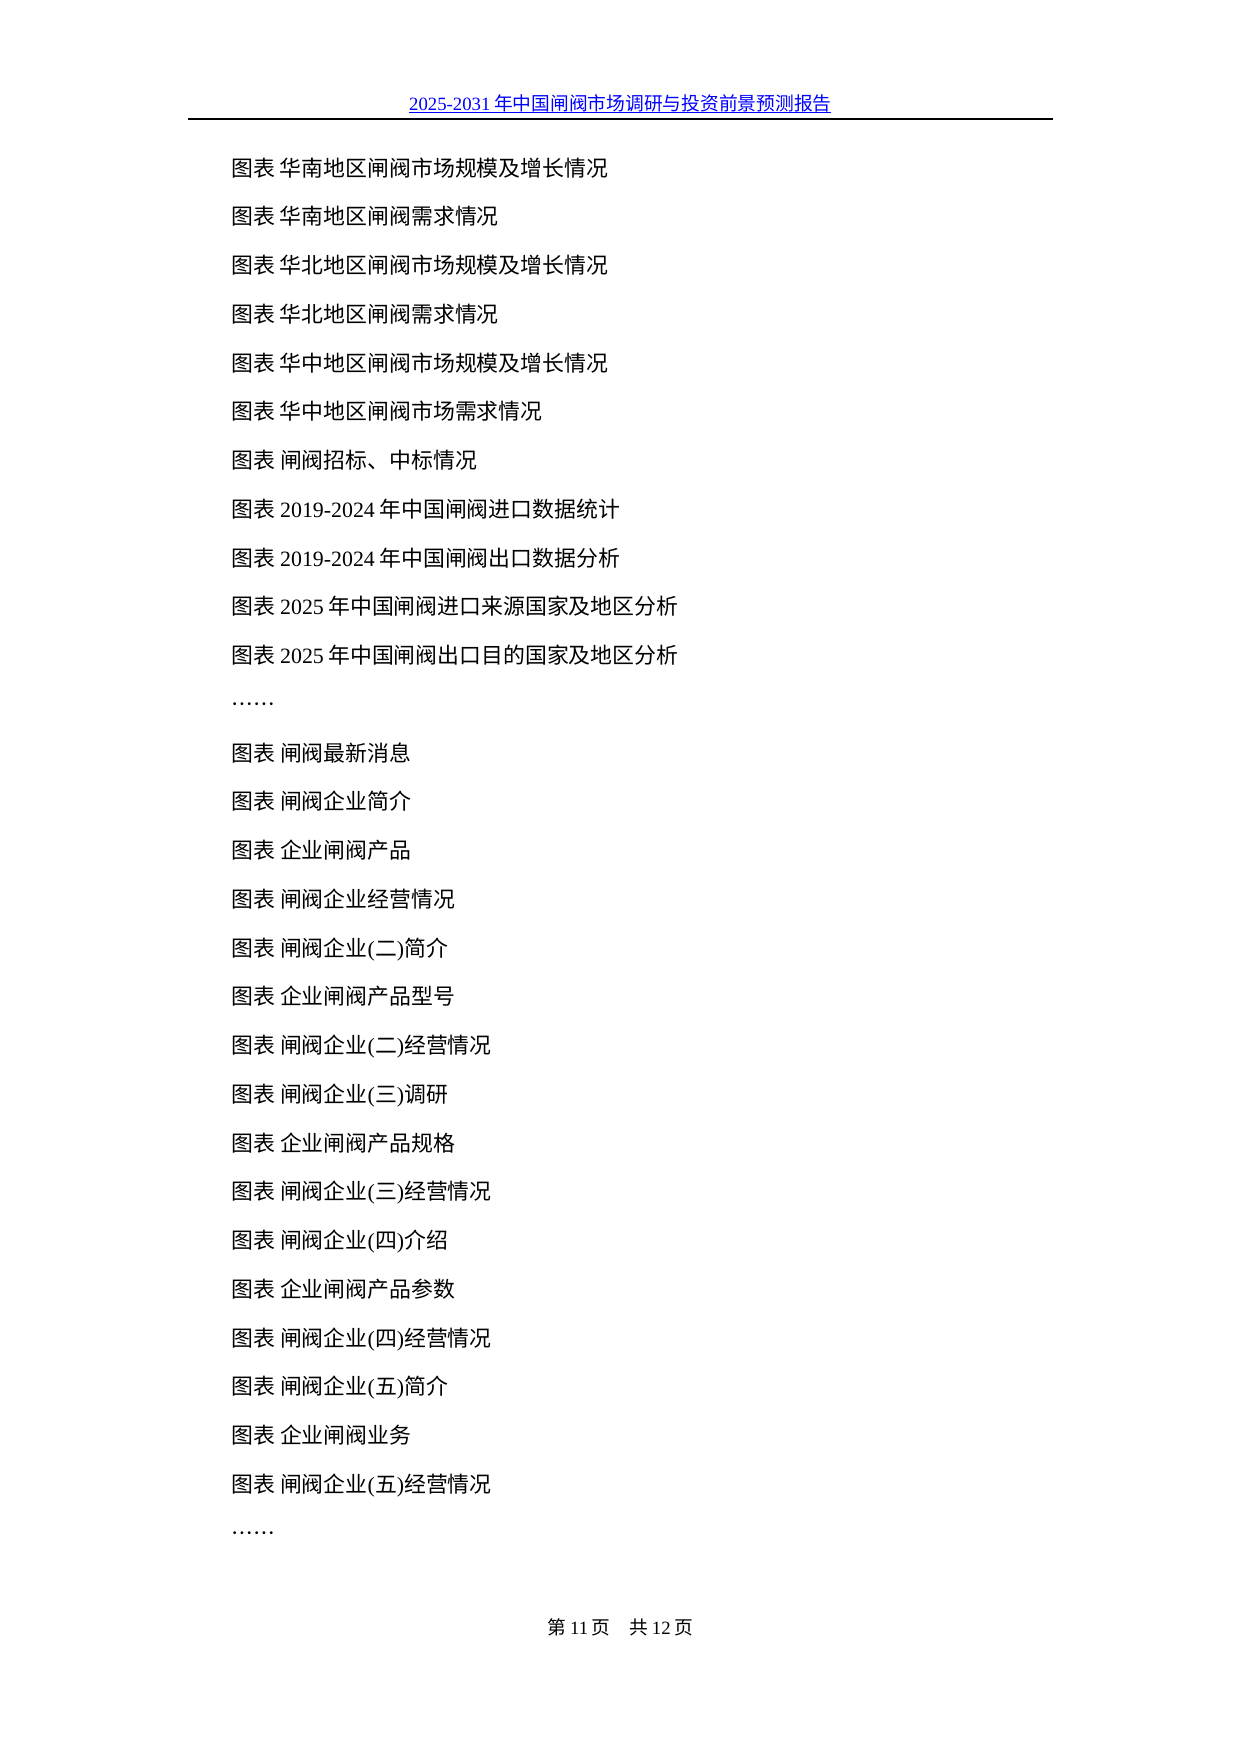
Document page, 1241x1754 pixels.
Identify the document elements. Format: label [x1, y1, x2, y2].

text [187, 150, 1053, 1548]
